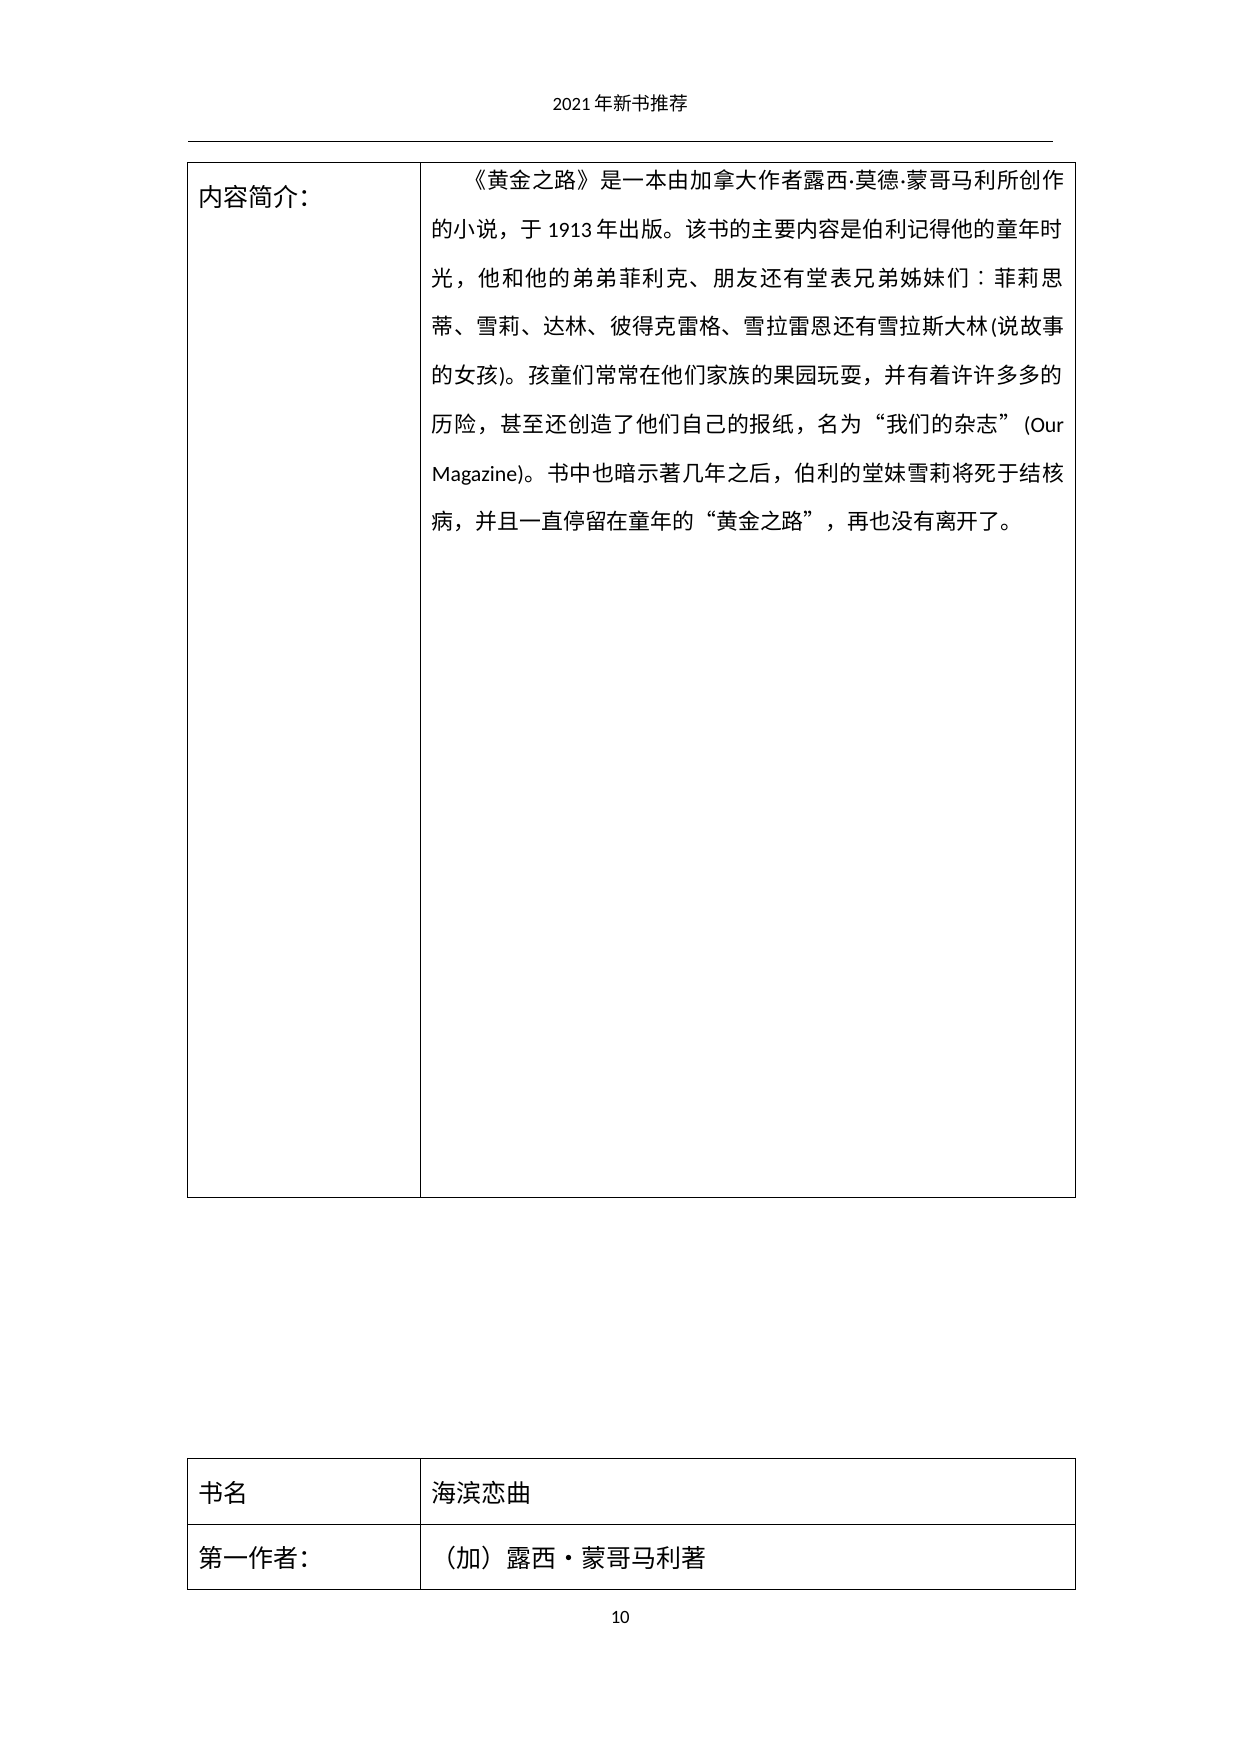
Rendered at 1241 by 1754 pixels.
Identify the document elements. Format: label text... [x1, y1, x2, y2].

table_cell 第一作者： [188, 1525, 420, 1589]
table_cell 内容简介： [188, 163, 420, 1197]
table_header 海滨恋曲 [421, 1459, 1075, 1524]
table_header 书名 [188, 1459, 420, 1524]
table_cell （加）露西•蒙哥马利著 [421, 1525, 1075, 1589]
table_cell 《黄金之路》是一本由加拿大作者露西·莫德·蒙哥马利所创作的小说，于1913年出版。该书的主要内容是伯利记得他的童年时光，他和他的弟弟菲利克、朋友还有堂表兄弟姊妹们︰菲莉思蒂、雪莉、达林、彼得克雷格、雪拉雷恩还有雪拉斯大林(说故事的女孩)。孩童们常常在他们家族的果园玩耍，并有着许许多多的历险，甚至还创造了他们自己的报纸，名为“我们的杂志”(Our Magazine)。书中也暗示著几年之后，伯利的堂妹雪莉将死于结核病，并且一直停留在童年的“黄金之路”，再也没有离开了。 [421, 163, 1075, 1197]
